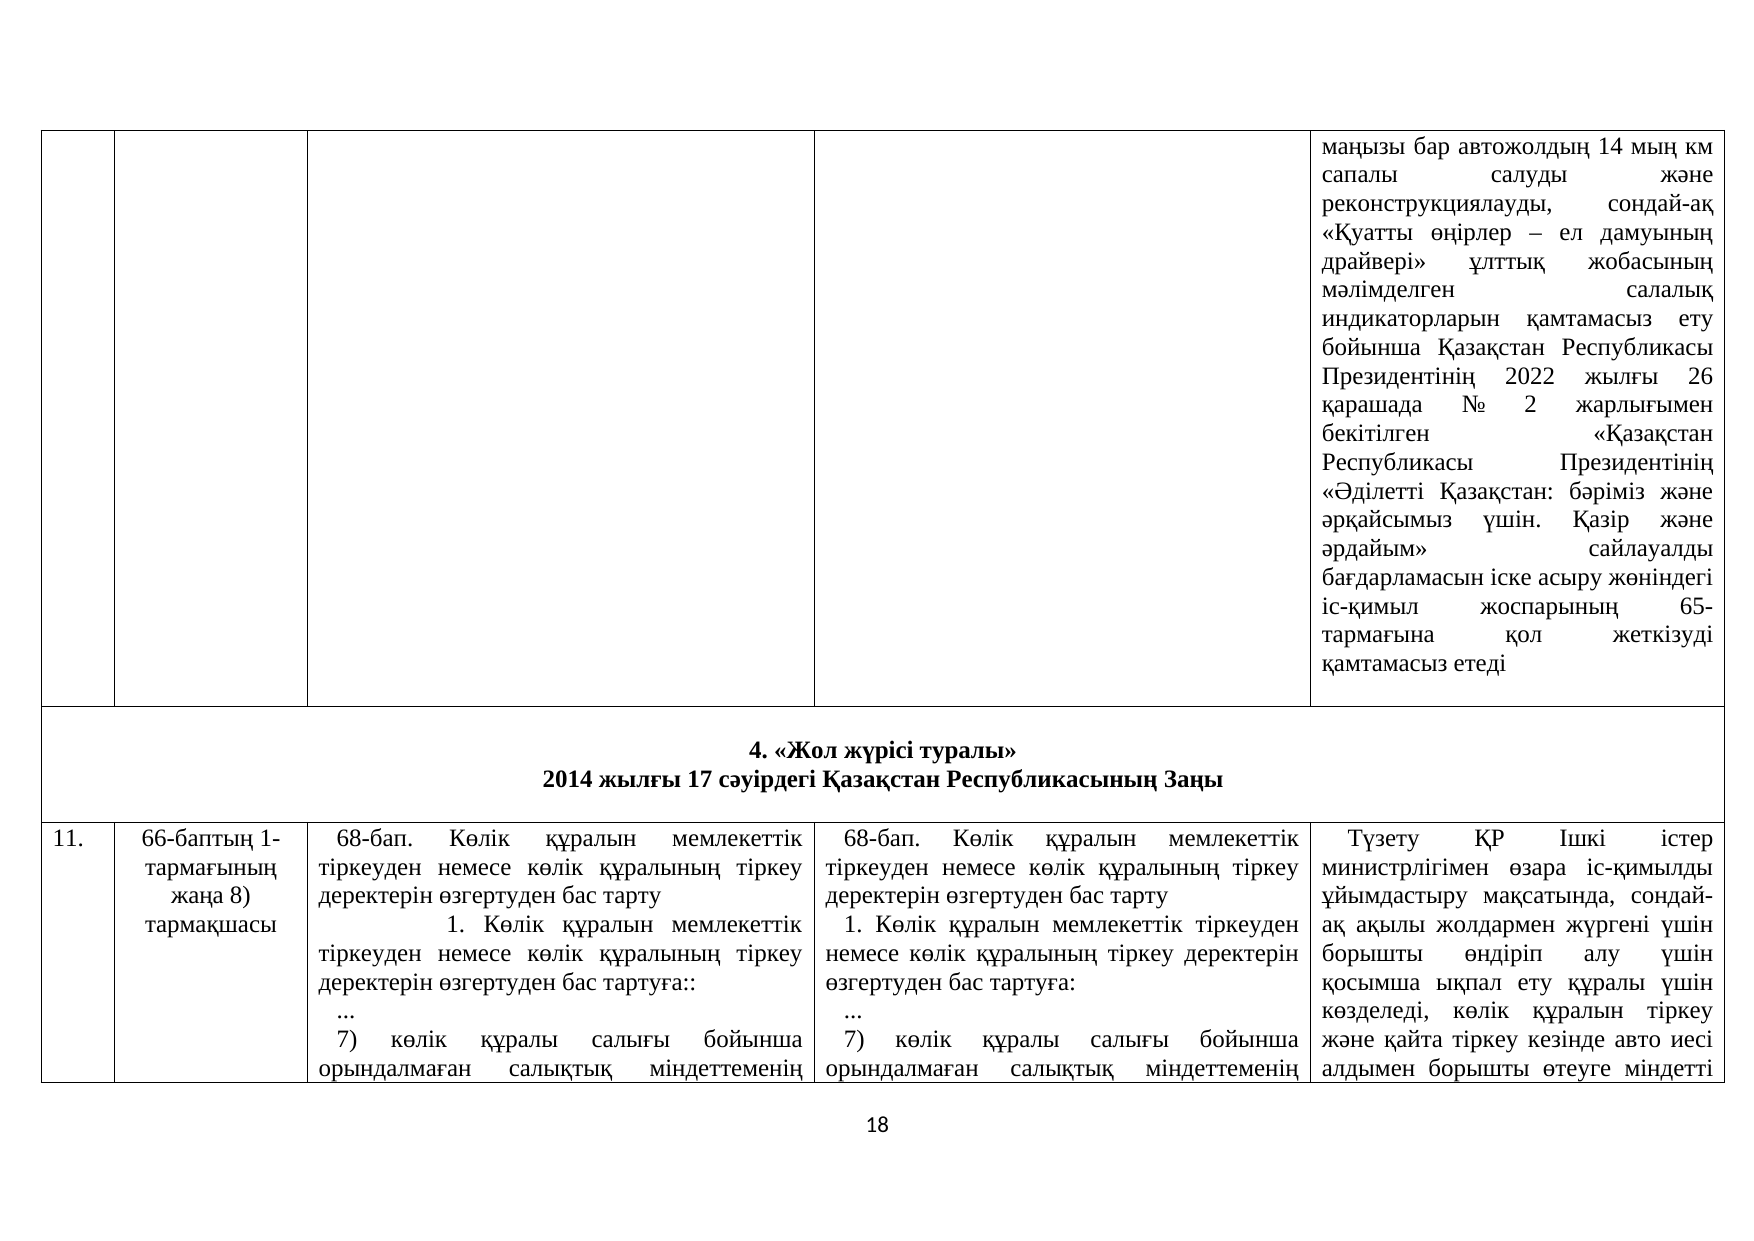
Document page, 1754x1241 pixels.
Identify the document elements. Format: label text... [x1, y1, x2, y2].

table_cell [815, 823, 1310, 1082]
table_cell [42, 823, 114, 1082]
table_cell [115, 823, 307, 1082]
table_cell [815, 131, 1310, 706]
table_cell [42, 131, 114, 706]
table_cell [308, 823, 814, 1082]
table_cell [308, 131, 814, 706]
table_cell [115, 131, 307, 706]
table_cell 4. «Жол жүрісі туралы» 2014 жылғы 17 сәуірдегі Қазақстан Республикасының Заңы [42, 707, 1724, 822]
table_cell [1311, 823, 1724, 1082]
